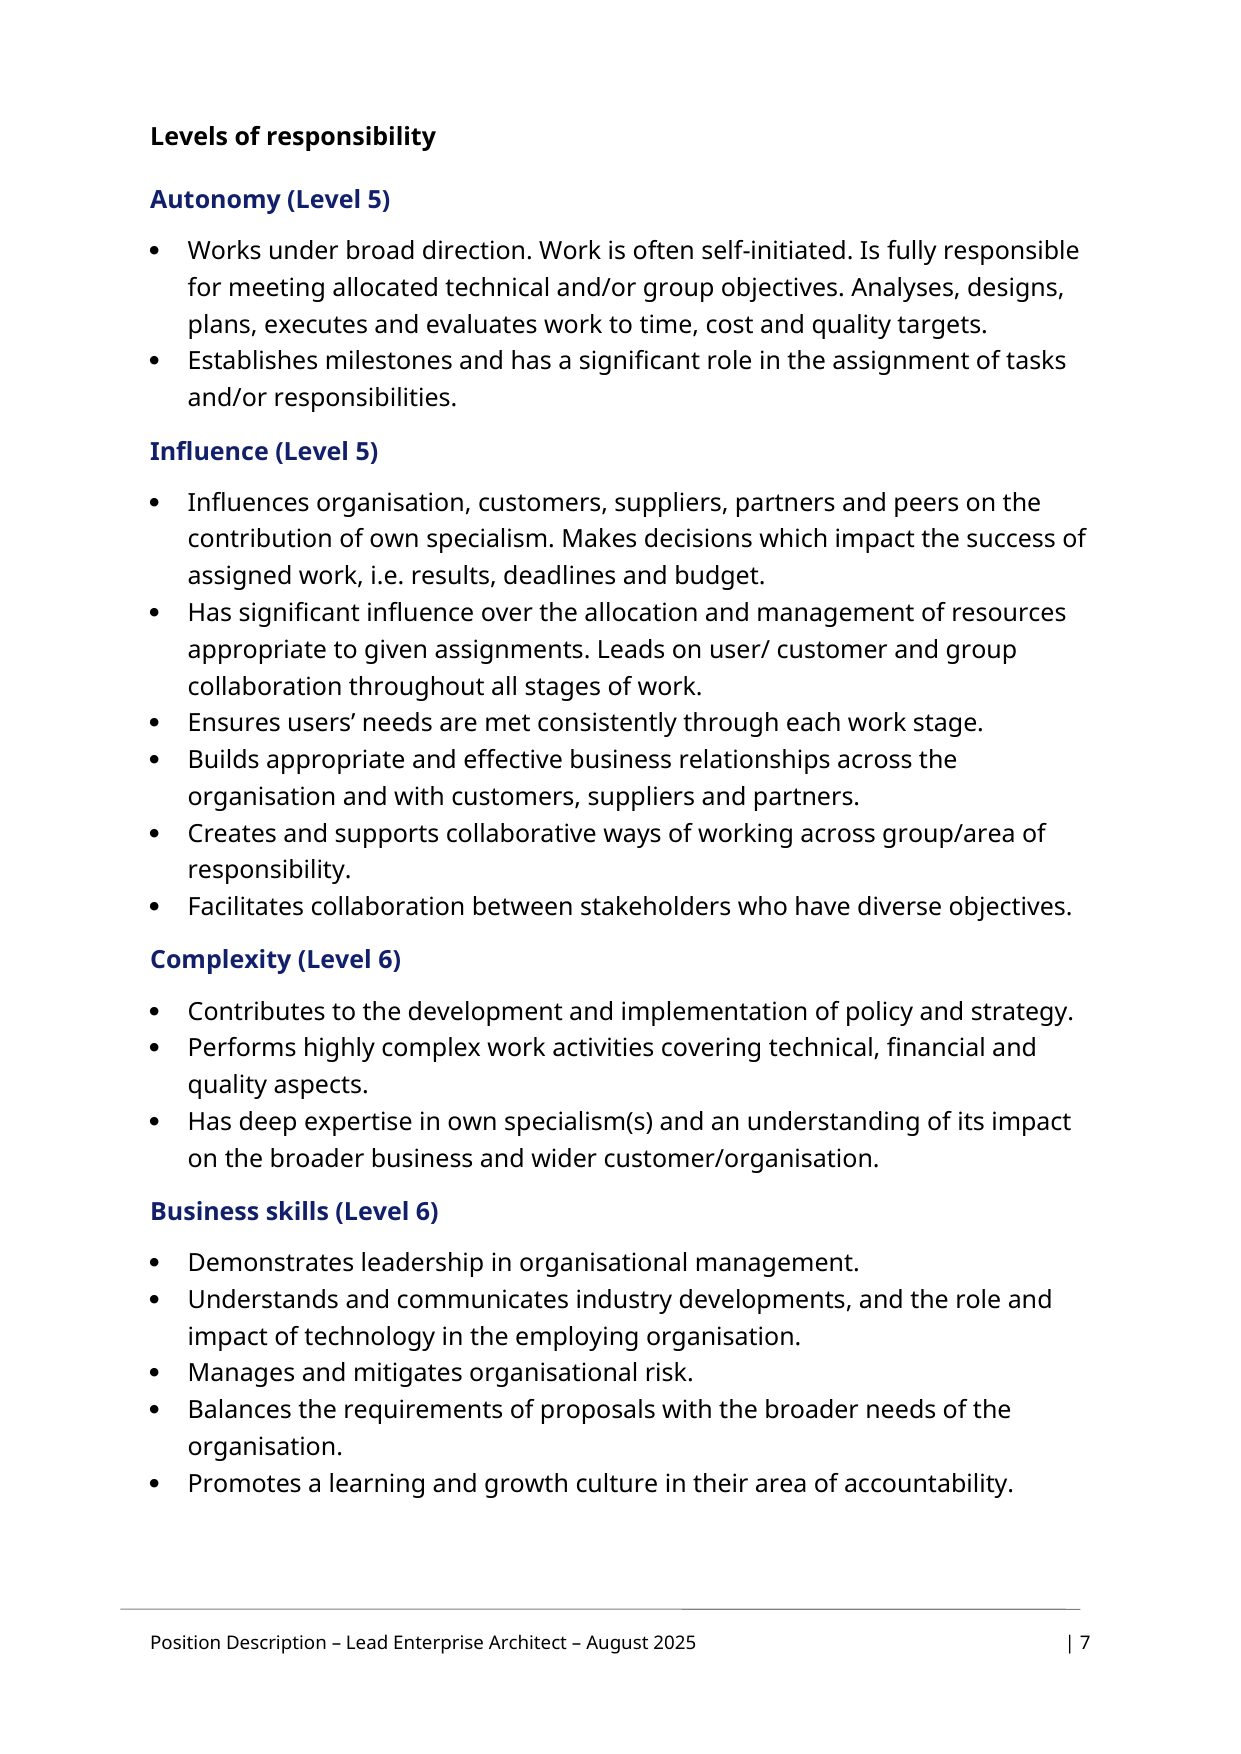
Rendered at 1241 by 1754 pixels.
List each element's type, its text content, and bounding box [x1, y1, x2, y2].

subtitle Business skills (Level 6) [150, 1194, 1090, 1228]
list Demonstrates leadership in organisational management. [150, 1245, 1090, 1279]
list Manages and mitigates organisational risk. [150, 1355, 1090, 1389]
subtitle Levels of responsibility [150, 118, 1090, 152]
list Influences organisation, customers, suppliers, partners and peers on the contribution of own specialism. Makes decisions which impact the success of assigned work, i.e. results, deadlines and budget. [150, 484, 1090, 592]
list Works under broad direction. Work is often self-initiated. Is fully responsible for meeting allocated technical and/or group objectives. Analyses, designs, plans, executes and evaluates work to time, cost and quality targets. [150, 233, 1090, 340]
list Promotes a learning and growth culture in their area of accountability. [150, 1465, 1090, 1499]
list Balances the requirements of proposals with the broader needs of the organisation. [150, 1392, 1090, 1463]
list Contributes to the development and implementation of policy and strategy. [150, 993, 1090, 1027]
list Ensures users’ needs are met consistently through each work stage. [150, 705, 1090, 739]
list Performs highly complex work activities covering technical, financial and quality aspects. [150, 1030, 1090, 1101]
subtitle Influence (Level 5) [150, 433, 1090, 467]
list Creates and supports collaborative ways of working across group/area of responsibility. [150, 815, 1090, 886]
list Understands and communicates industry developments, and the role and impact of technology in the employing organisation. [150, 1282, 1090, 1352]
list Has significant influence over the allocation and management of resources appropriate to given assignments. Leads on user/ customer and group collaboration throughout all stages of work. [150, 594, 1090, 702]
list Builds appropriate and effective business relationships across the organisation and with customers, suppliers and partners. [150, 742, 1090, 812]
list Has deep expertise in own specialism(s) and an understanding of its impact on the broader business and wider customer/organisation. [150, 1103, 1090, 1174]
list Facilitates collaboration between stakeholders who have diverse objectives. [150, 889, 1090, 923]
subtitle Complexity (Level 6) [150, 942, 1090, 976]
list Establishes milestones and has a significant role in the assignment of tasks and/or responsibilities. [150, 343, 1090, 414]
subtitle Autonomy (Level 5) [150, 182, 1090, 216]
